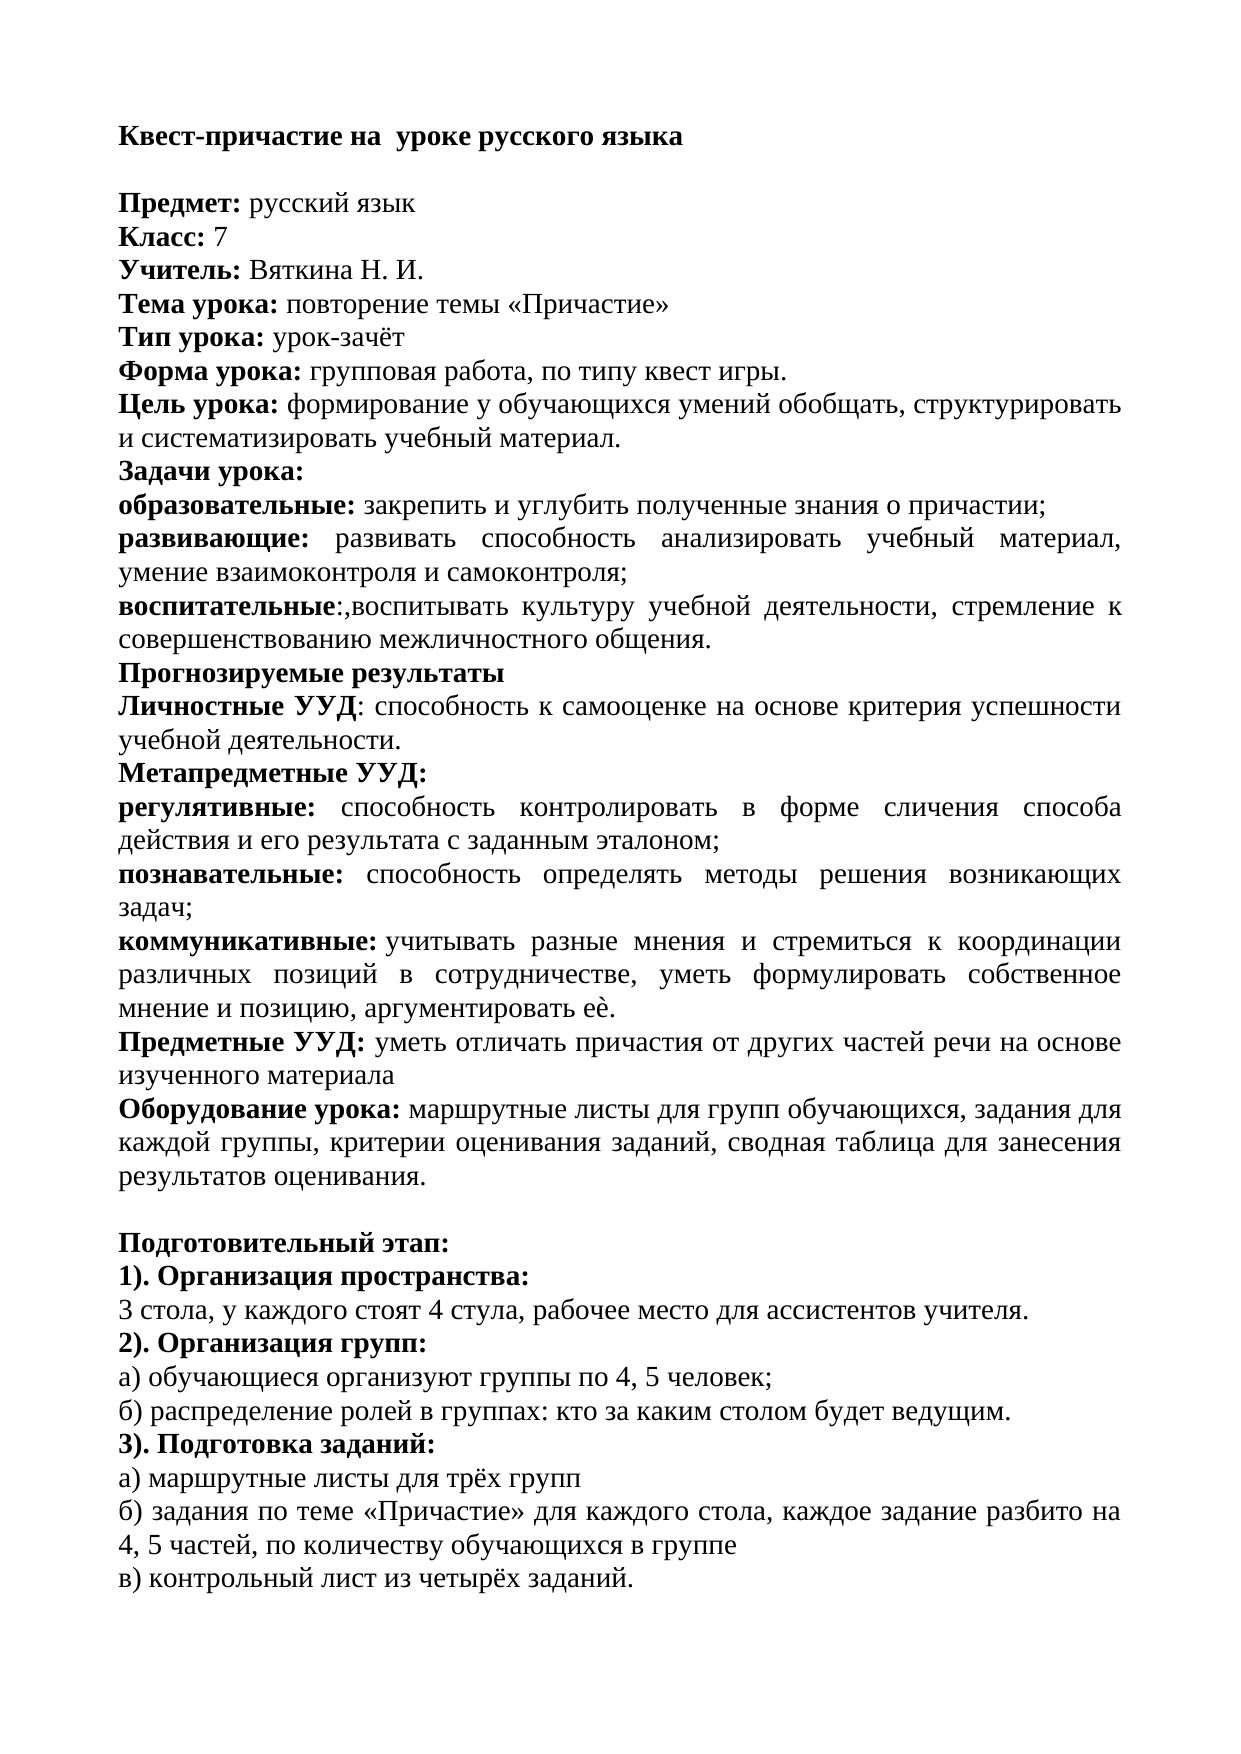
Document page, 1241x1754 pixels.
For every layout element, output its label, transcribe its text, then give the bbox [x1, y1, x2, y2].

text б) задания по теме «Причастие» для каждого стола, каждое задание разбито на 4, 5 частей, по количеству обучающихся в группе [118, 1493, 1122, 1560]
text Задачи урока: [118, 453, 1122, 487]
text в) контрольный лист из четырёх заданий. [118, 1560, 1122, 1594]
text познавательные: способность определять методы решения возникающих задач; [118, 856, 1122, 923]
text б) распределение ролей в группах: кто за каким столом будет ведущим. [118, 1393, 1122, 1426]
text Метапредметные УУД: [118, 755, 1122, 789]
text Класс: 7 [118, 219, 1122, 252]
text Личностные УУД: способность к самооценке на основе критерия успешности учебной деятельности. [118, 688, 1122, 755]
text 3 стола, у каждого стоят 4 стула, рабочее место для ассистентов учителя. [118, 1292, 1122, 1326]
text Прогнозируемые результаты [118, 655, 1122, 688]
text Предметные УУД: уметь отличать причастия от других частей речи на основе изученного материала [118, 1024, 1122, 1091]
text Тип урока: урок-зачёт [118, 319, 1122, 353]
text 3). Подготовка заданий: [118, 1426, 1122, 1460]
text образовательные: закрепить и углубить полученные знания о причастии; [118, 487, 1122, 521]
text 1). Организация пространства: [118, 1258, 1122, 1292]
text регулятивные: способность контролировать в форме сличения способа действия и его результата с заданным эталоном; [118, 789, 1122, 856]
text воспитательные:,воспитывать культуру учебной деятельности, стремление к совершенствованию межличностного общения. [118, 588, 1122, 655]
text а) маршрутные листы для трёх групп [118, 1460, 1122, 1493]
text Тема урока: повторение темы «Причастие» [118, 286, 1122, 319]
text Подготовительный этап: [118, 1225, 1122, 1258]
text Предмет: русский язык [118, 185, 1122, 219]
text Оборудование урока: маршрутные листы для групп обучающихся, задания для каждой группы, критерии оценивания заданий, сводная таблица для занесения результатов оценивания. [118, 1091, 1122, 1191]
text коммуникативные: учитывать разные мнения и стремиться к координации различных позиций в сотрудничестве, уметь формулировать собственное мнение и позицию, аргументировать еѐ. [118, 923, 1122, 1024]
text Форма урока: групповая работа, по типу квест игры. [118, 353, 1122, 386]
text Квест-причастие на уроке русского языка [118, 118, 1122, 152]
text развивающие: развивать способность анализировать учебный материал, умение взаимоконтроля и самоконтроля; [118, 521, 1122, 588]
text 2). Организация групп: [118, 1326, 1122, 1359]
text а) обучающиеся организуют группы по 4, 5 человек; [118, 1359, 1122, 1393]
text Учитель: Вяткина Н. И. [118, 252, 1122, 286]
text Цель урока: формирование у обучающихся умений обобщать, структурировать и систематизировать учебный материал. [118, 386, 1122, 453]
